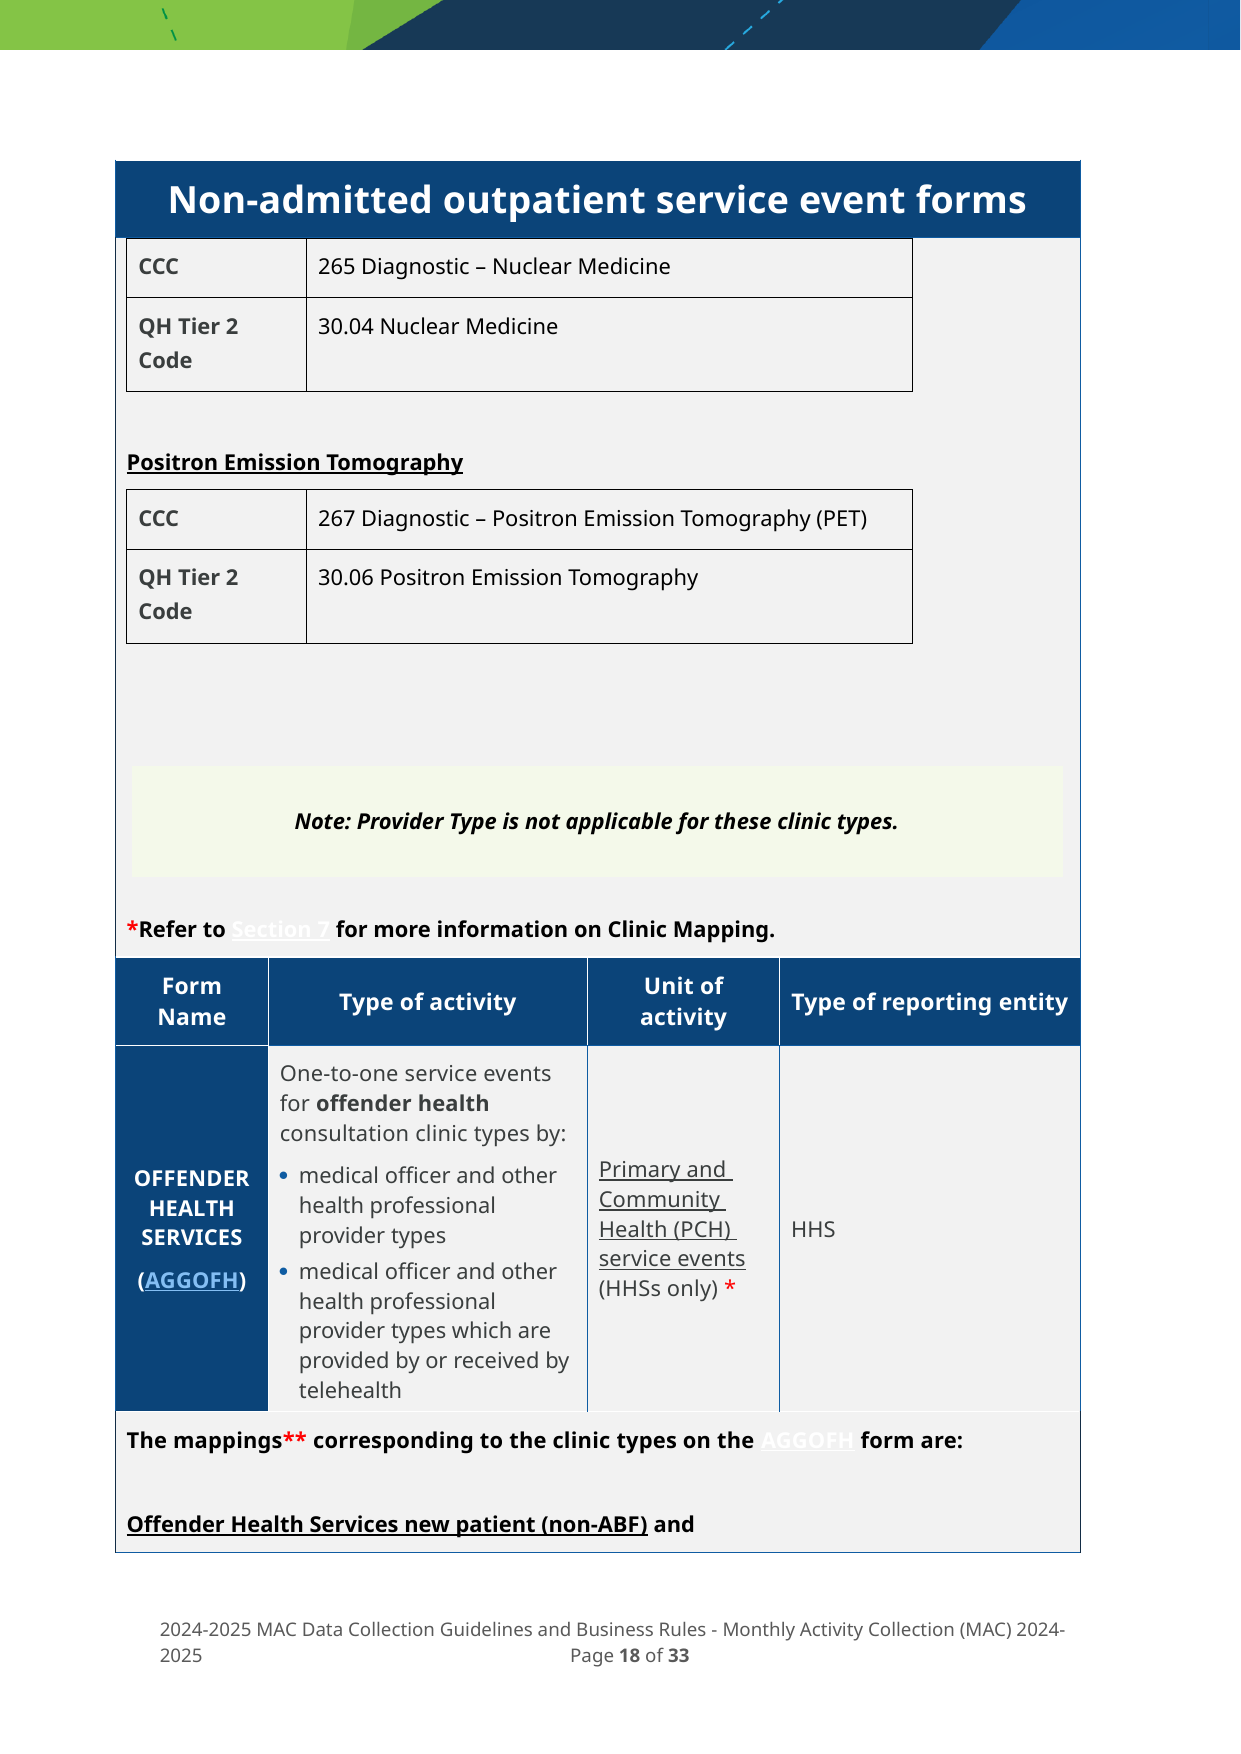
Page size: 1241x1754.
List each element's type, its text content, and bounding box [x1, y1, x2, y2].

table_header Non-admitted outpatient service event forms [116, 161, 1080, 237]
table_cell Primary and Community Health (PCH) service events (HHSs only) * [588, 1046, 779, 1411]
table_cell Unit of activity [588, 958, 779, 1045]
picture [0, 0, 1241, 211]
table_cell HHS [780, 1046, 1080, 1411]
table_cell Form Name [116, 958, 268, 1045]
table_cell OFFENDER HEALTH SERVICES (AGGOFH) [116, 1046, 268, 1411]
table_cell One-to-one service events for offender health consultation clinic types by: medical officer and other health professional provider types medical officer and other health professional provider types which are provided by or received by telehealth [269, 1046, 587, 1411]
table_cell Type of activity [269, 958, 587, 1045]
table_cell Type of reporting entity [780, 958, 1080, 1045]
